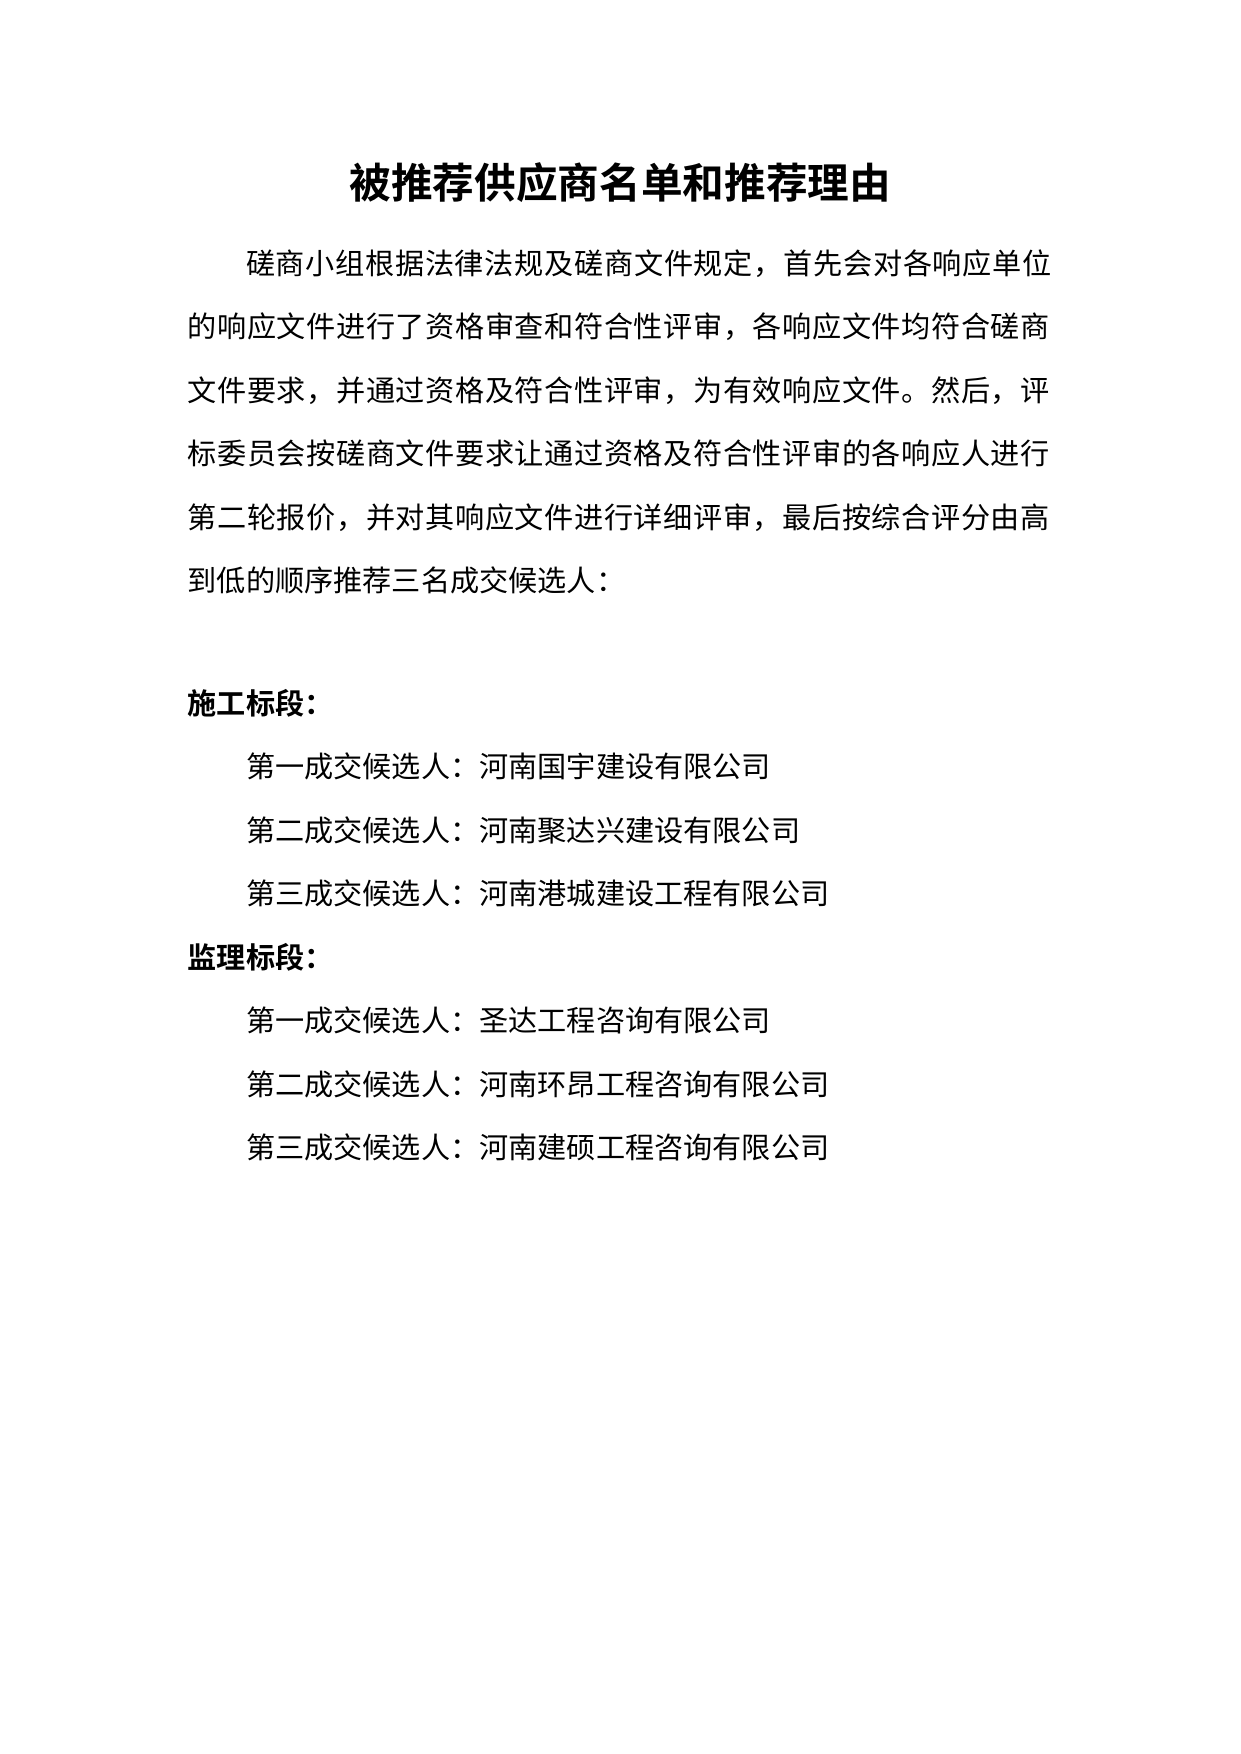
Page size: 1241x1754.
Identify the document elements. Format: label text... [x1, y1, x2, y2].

text 第二成交候选人：河南环昂工程咨询有限公司 [187, 1061, 1053, 1103]
text 监理标段： [187, 934, 1053, 977]
text 第一成交候选人：河南国宇建设有限公司 [187, 744, 1053, 786]
text 第三成交候选人：河南建硕工程咨询有限公司 [187, 1124, 1053, 1167]
subtitle 被推荐供应商名单和推荐理由 [187, 150, 1053, 210]
text 磋商小组根据法律法规及磋商文件规定，首先会对各响应单位的响应文件进行了资格审查和符合性评审，各响应文件均符合磋商文件要求，并通过资格及符合性评审，为有效响应文件。然后，评标委员会按磋商文件要求让通过资格及符合性评审的各响应人进行第二轮报价，并对其响应文件进行详细评审，最后按综合评分由高到低的顺序推荐三名成交候选人： [187, 240, 1053, 600]
text 施工标段： [187, 681, 1053, 723]
text 第三成交候选人：河南港城建设工程有限公司 [187, 871, 1053, 913]
text 第二成交候选人：河南聚达兴建设有限公司 [187, 807, 1053, 850]
text 第一成交候选人：圣达工程咨询有限公司 [187, 998, 1053, 1040]
